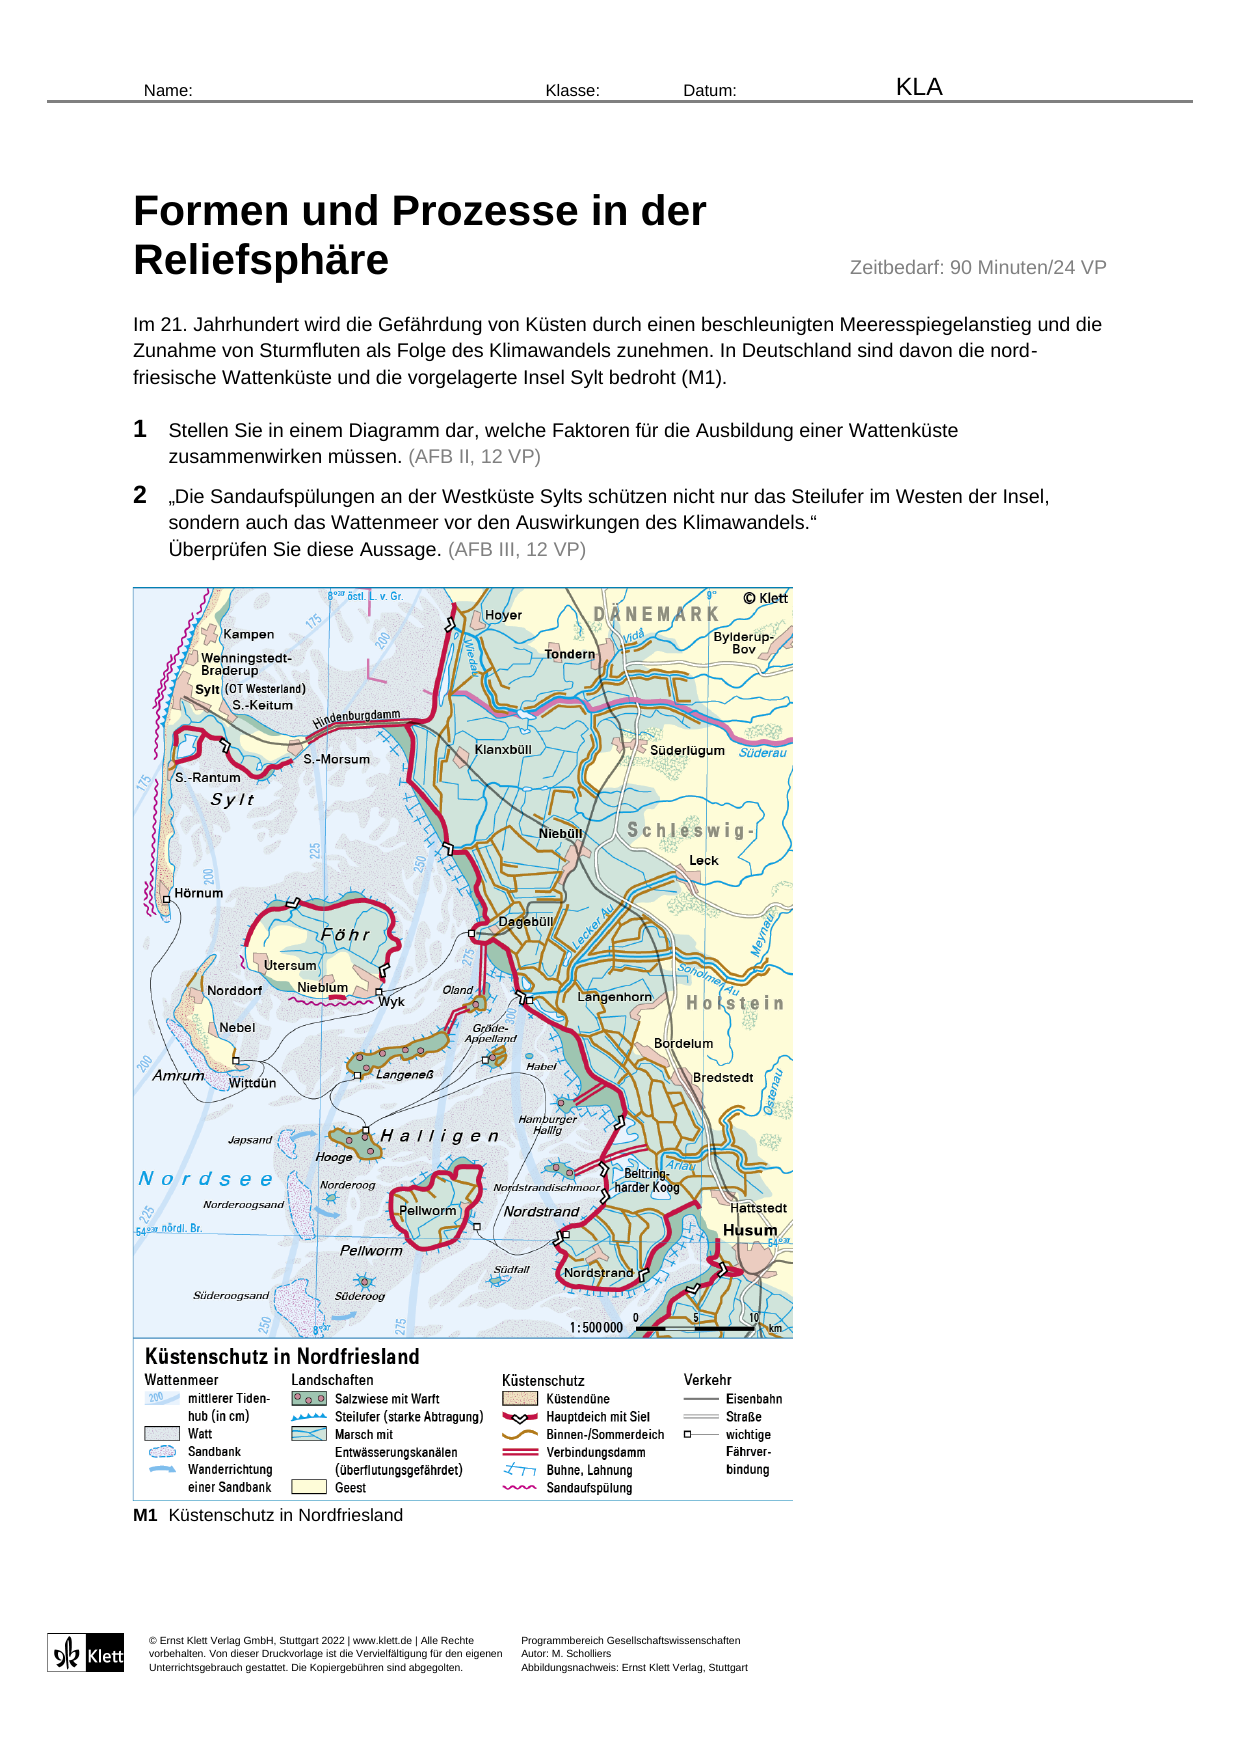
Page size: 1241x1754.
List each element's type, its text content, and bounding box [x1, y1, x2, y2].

text M1 Küstenschutz in Nordfriesland [133, 1500, 1107, 1527]
text 2 „Die Sandaufspülungen an der Westküste Sylts schützen nicht nur das Steilufer im Westen der Insel, sondern auch das Wattenmeer vor den Auswirkungen des Klimawandels.“ Überprüfen Sie diese Aussage. (AFB III, 12 VP) [133, 482, 1107, 561]
picture [47, 1633, 124, 1672]
picture [132, 589, 793, 1501]
text Formen und Prozesse in der Reliefsphäre Zeitbedarf: 90 Minuten/24 VP [133, 186, 1107, 284]
text Im 21. Jahrhundert wird die Gefährdung von Küsten durch einen beschleunigten Meeresspiegelanstieg und die Zunahme von Sturmfluten als Folge des Klimawandels zunehmen. In Deutschland sind davon die nordfriesische Wattenküste und die vorgelagerte Insel Sylt bedroht (M1). [133, 310, 1107, 389]
text 1 Stellen Sie in einem Diagramm dar, welche Faktoren für die Ausbildung einer Wattenküste zusammenwirken müssen. (AFB II, 12 VP) [133, 416, 1107, 469]
